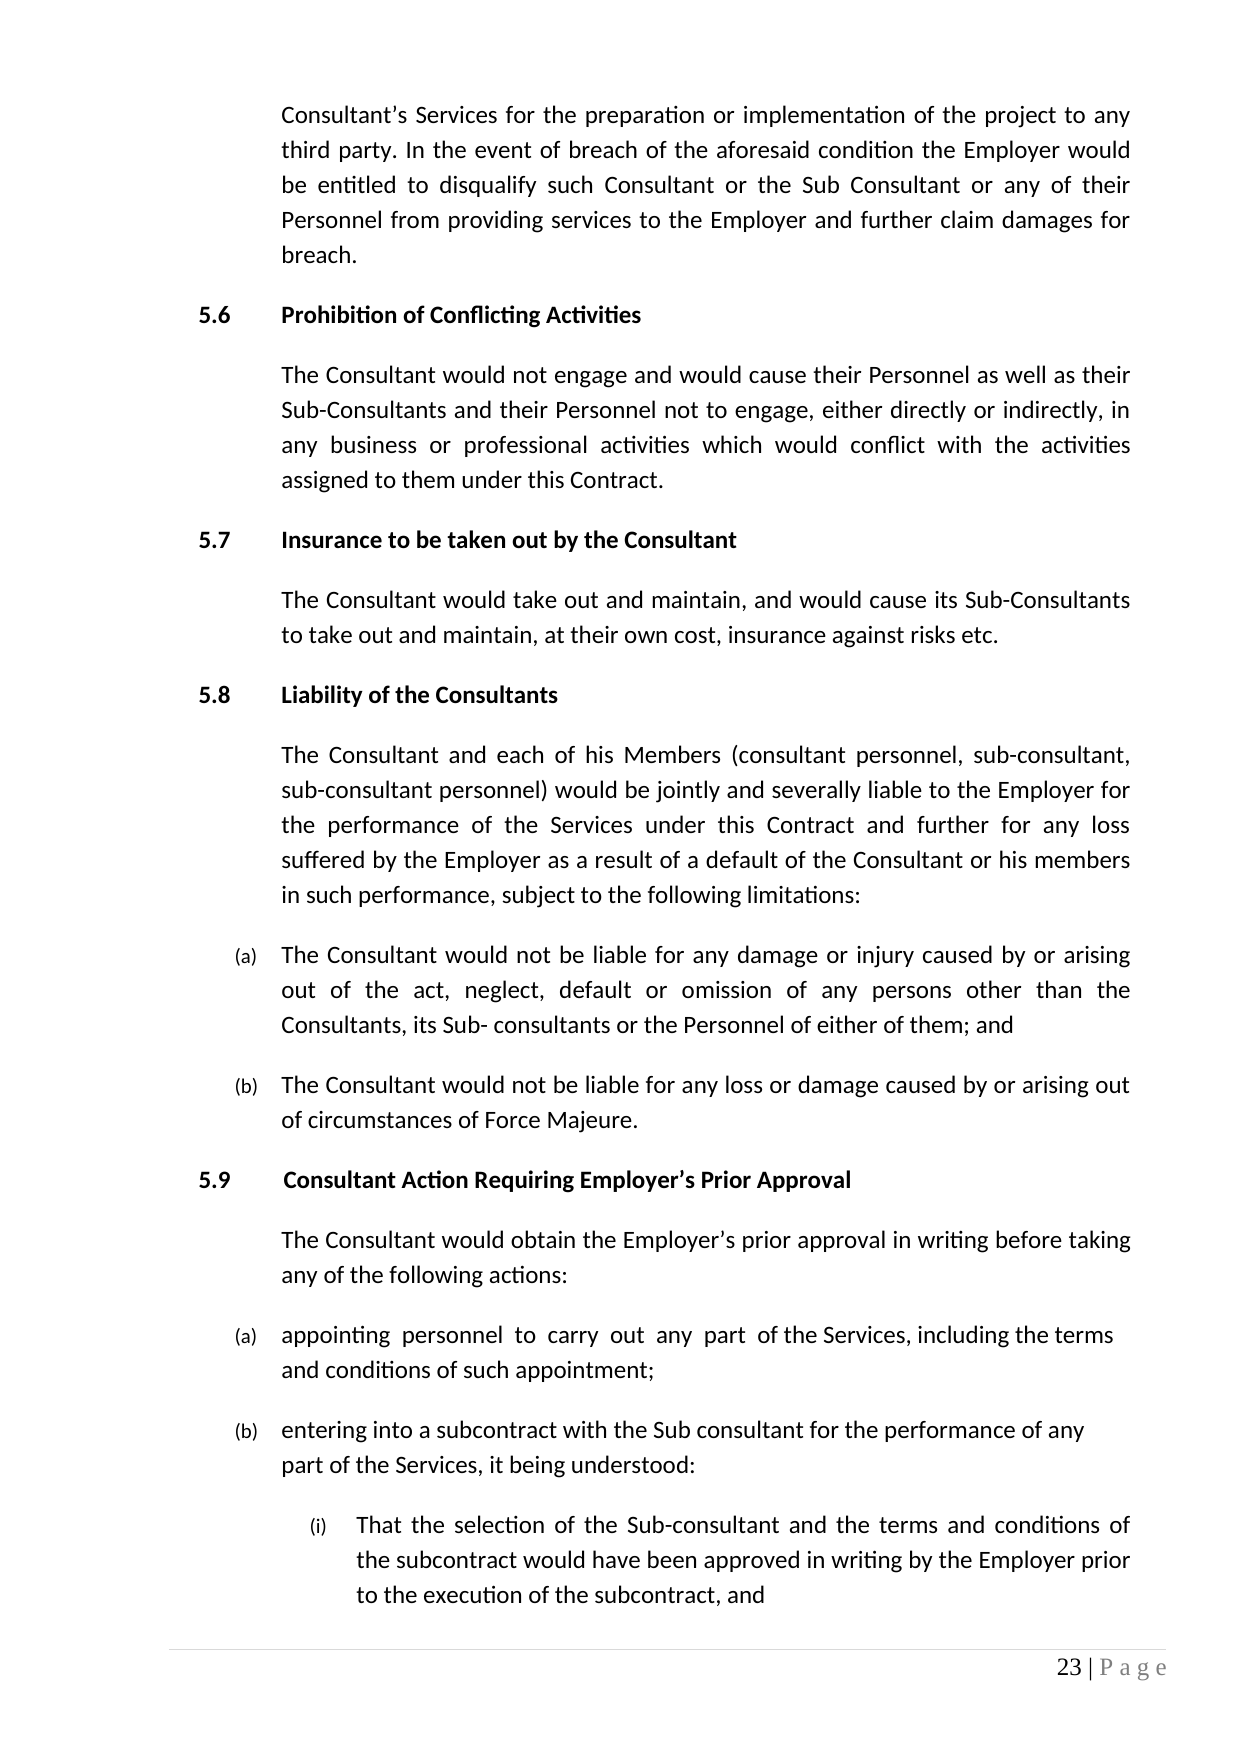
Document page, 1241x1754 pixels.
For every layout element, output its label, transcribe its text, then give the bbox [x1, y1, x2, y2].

list That the selection of the Sub-consultant and the terms and conditions of the subcontract would have been approved in writing by the Employer prior to the execution of the subcontract, and [309, 1509, 1132, 1609]
list Insurance to be taken out by the Consultant [198, 524, 1132, 554]
list entering into a subcontract with the Sub consultant for the performance of any part of the Services, it being understood: [234, 1414, 1132, 1479]
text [281, 99, 1132, 269]
text The Consultant and each of his Members (consultant personnel, sub-consultant, sub-consultant personnel) would be jointly and severally liable to the Employer for the performance of the Services under this Contract and further for any loss suffered by the Employer as a result of a default of the Consultant or his members in such performance, subject to the following limitations: [281, 739, 1132, 909]
list appointing personnel to carry out any part of the Services, including the terms and conditions of such appointment; [234, 1319, 1132, 1384]
list Liability of the Consultants [198, 679, 1132, 709]
list The Consultant would not be liable for any loss or damage caused by or arising out of circumstances of Force Majeure. [234, 1069, 1132, 1134]
text The Consultant would take out and maintain, and would cause its Sub-Consultants to take out and maintain, at their own cost, insurance against risks etc. [281, 584, 1132, 649]
text The Consultant would not engage and would cause their Personnel as well as their Sub-Consultants and their Personnel not to engage, either directly or indirectly, in any business or professional activities which would conflict with the activities assigned to them under this Contract. [281, 359, 1132, 494]
list Consultant Action Requiring Employer’s Prior Approval [198, 1164, 1132, 1194]
list The Consultant would not be liable for any damage or injury caused by or arising out of the act, neglect, default or omission of any persons other than the Consultants, its Sub- consultants or the Personnel of either of them; and [234, 939, 1132, 1039]
text The Consultant would obtain the Employer’s prior approval in writing before taking any of the following actions: [281, 1224, 1132, 1289]
list Prohibition of Conflicting Activities [198, 299, 1132, 329]
